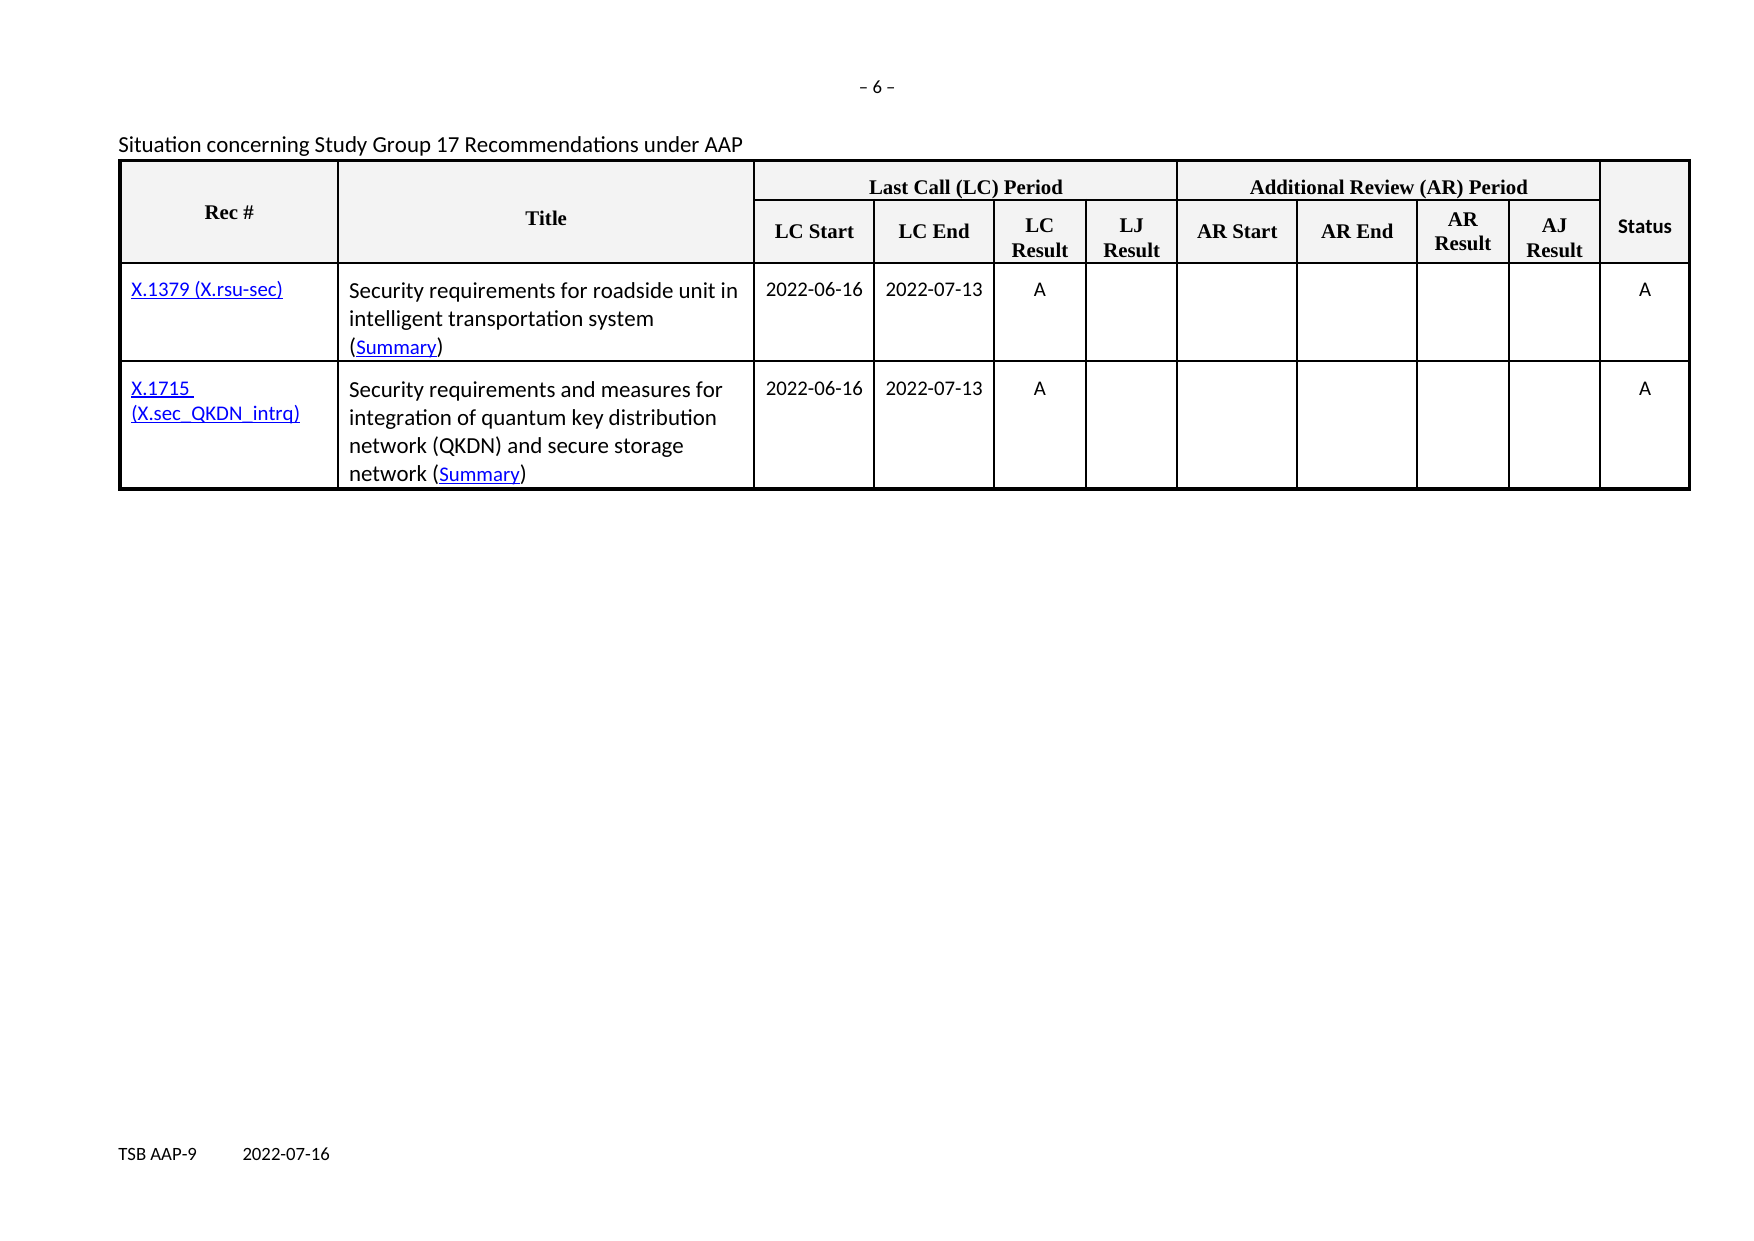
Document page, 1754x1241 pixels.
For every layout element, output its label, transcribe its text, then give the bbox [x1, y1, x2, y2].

table_cell 2022-07-13 [875, 362, 993, 487]
table_cell A [1601, 264, 1688, 360]
table_cell [1087, 362, 1176, 487]
table_cell Security requirements and measures for integration of quantum key distribution network (QKDN) and secure storage network (Summary) [339, 362, 753, 487]
table_cell [1298, 264, 1416, 360]
table_header Last Call (LC) Period [755, 162, 1176, 199]
table_cell [1510, 264, 1599, 360]
table_cell [1510, 362, 1599, 487]
table_cell 2022-06-16 [755, 264, 873, 360]
table_header Title [339, 162, 753, 262]
table_cell [1087, 264, 1176, 360]
table_cell [1418, 362, 1508, 487]
table_cell [1298, 362, 1416, 487]
table_cell LC Result [995, 201, 1085, 262]
table_cell 2022-06-16 [755, 362, 873, 487]
table_cell LC End [875, 201, 993, 262]
table_cell [1178, 362, 1296, 487]
table_cell [1178, 264, 1296, 360]
table_cell X.1379 (X.rsu-sec) [122, 264, 337, 360]
table_cell LC Start [755, 201, 873, 262]
table_header Rec # [122, 162, 337, 262]
table_cell Security requirements for roadside unit in intelligent transportation system (Summary) [339, 264, 753, 360]
table_cell AR Result [1418, 201, 1508, 262]
table_cell [1418, 264, 1508, 360]
text Situation concerning Study Group 17 Recommendations under AAP [118, 131, 1636, 159]
table_cell 2022-07-13 [875, 264, 993, 360]
table_cell A [995, 264, 1085, 360]
table_cell A [995, 362, 1085, 487]
table_header Status [1601, 162, 1688, 262]
table_cell AR Start [1178, 201, 1296, 262]
table_header Additional Review (AR) Period [1178, 162, 1599, 199]
table_cell AR End [1298, 201, 1416, 262]
table_cell A [1601, 362, 1688, 487]
table_cell AJ Result [1510, 201, 1599, 262]
table_cell LJ Result [1087, 201, 1176, 262]
table_cell X.1715 (X.sec_QKDN_intrq) [122, 362, 337, 487]
